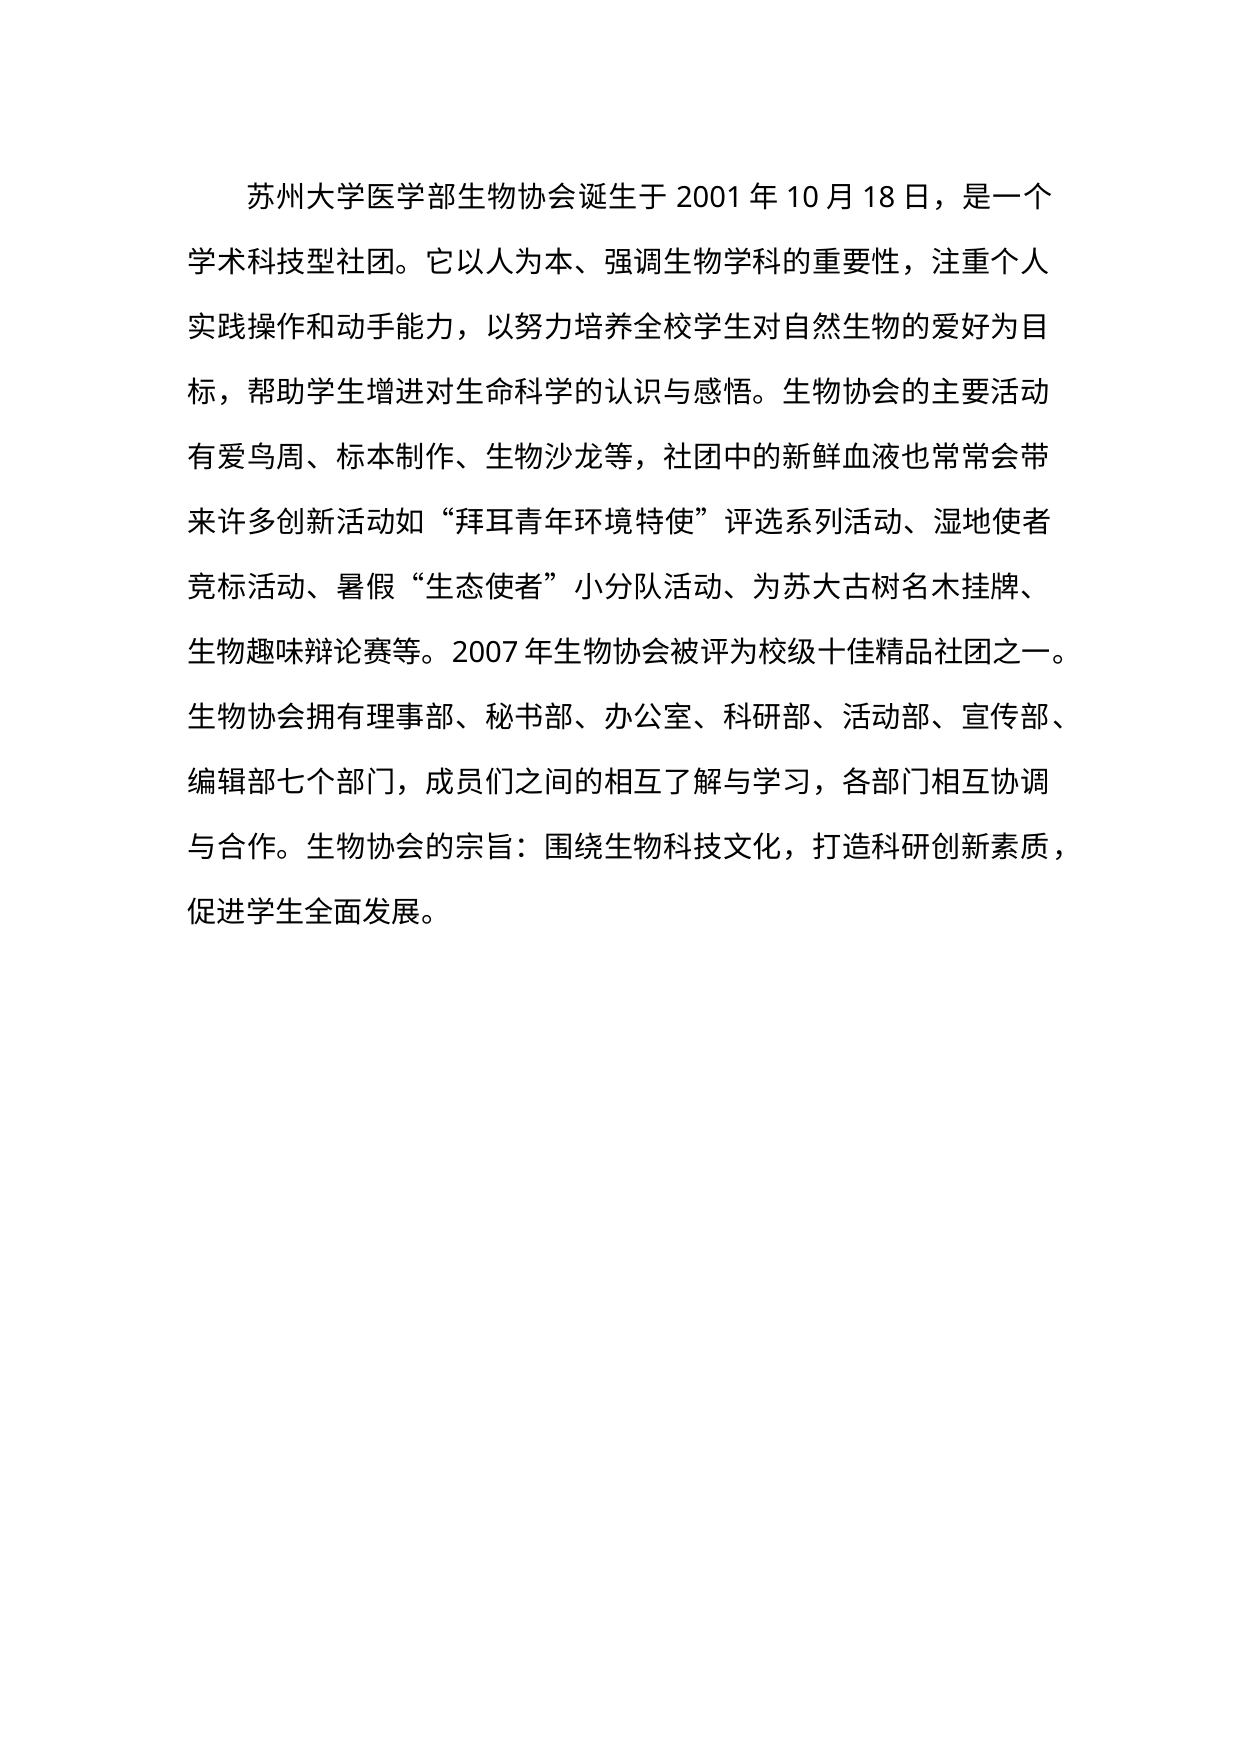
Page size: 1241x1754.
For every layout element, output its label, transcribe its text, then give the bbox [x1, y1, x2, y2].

text 苏州大学医学部生物协会诞生于2001年10月18日，是一个学术科技型社团。它以人为本、强调生物学科的重要性，注重个人实践操作和动手能力，以努力培养全校学生对自然生物的爱好为目标，帮助学生增进对生命科学的认识与感悟。生物协会的主要活动有爱鸟周、标本制作、生物沙龙等，社团中的新鲜血液也常常会带来许多创新活动如“拜耳青年环境特使”评选系列活动、湿地使者竞标活动、暑假“生态使者”小分队活动、为苏大古树名木挂牌、生物趣味辩论赛等。2007年生物协会被评为校级十佳精品社团之一。生物协会拥有理事部、秘书部、办公室、科研部、活动部、宣传部、编辑部七个部门，成员们之间的相互了解与学习，各部门相互协调与合作。生物协会的宗旨：围绕生物科技文化，打造科研创新素质，促进学生全面发展。 [187, 162, 1053, 942]
